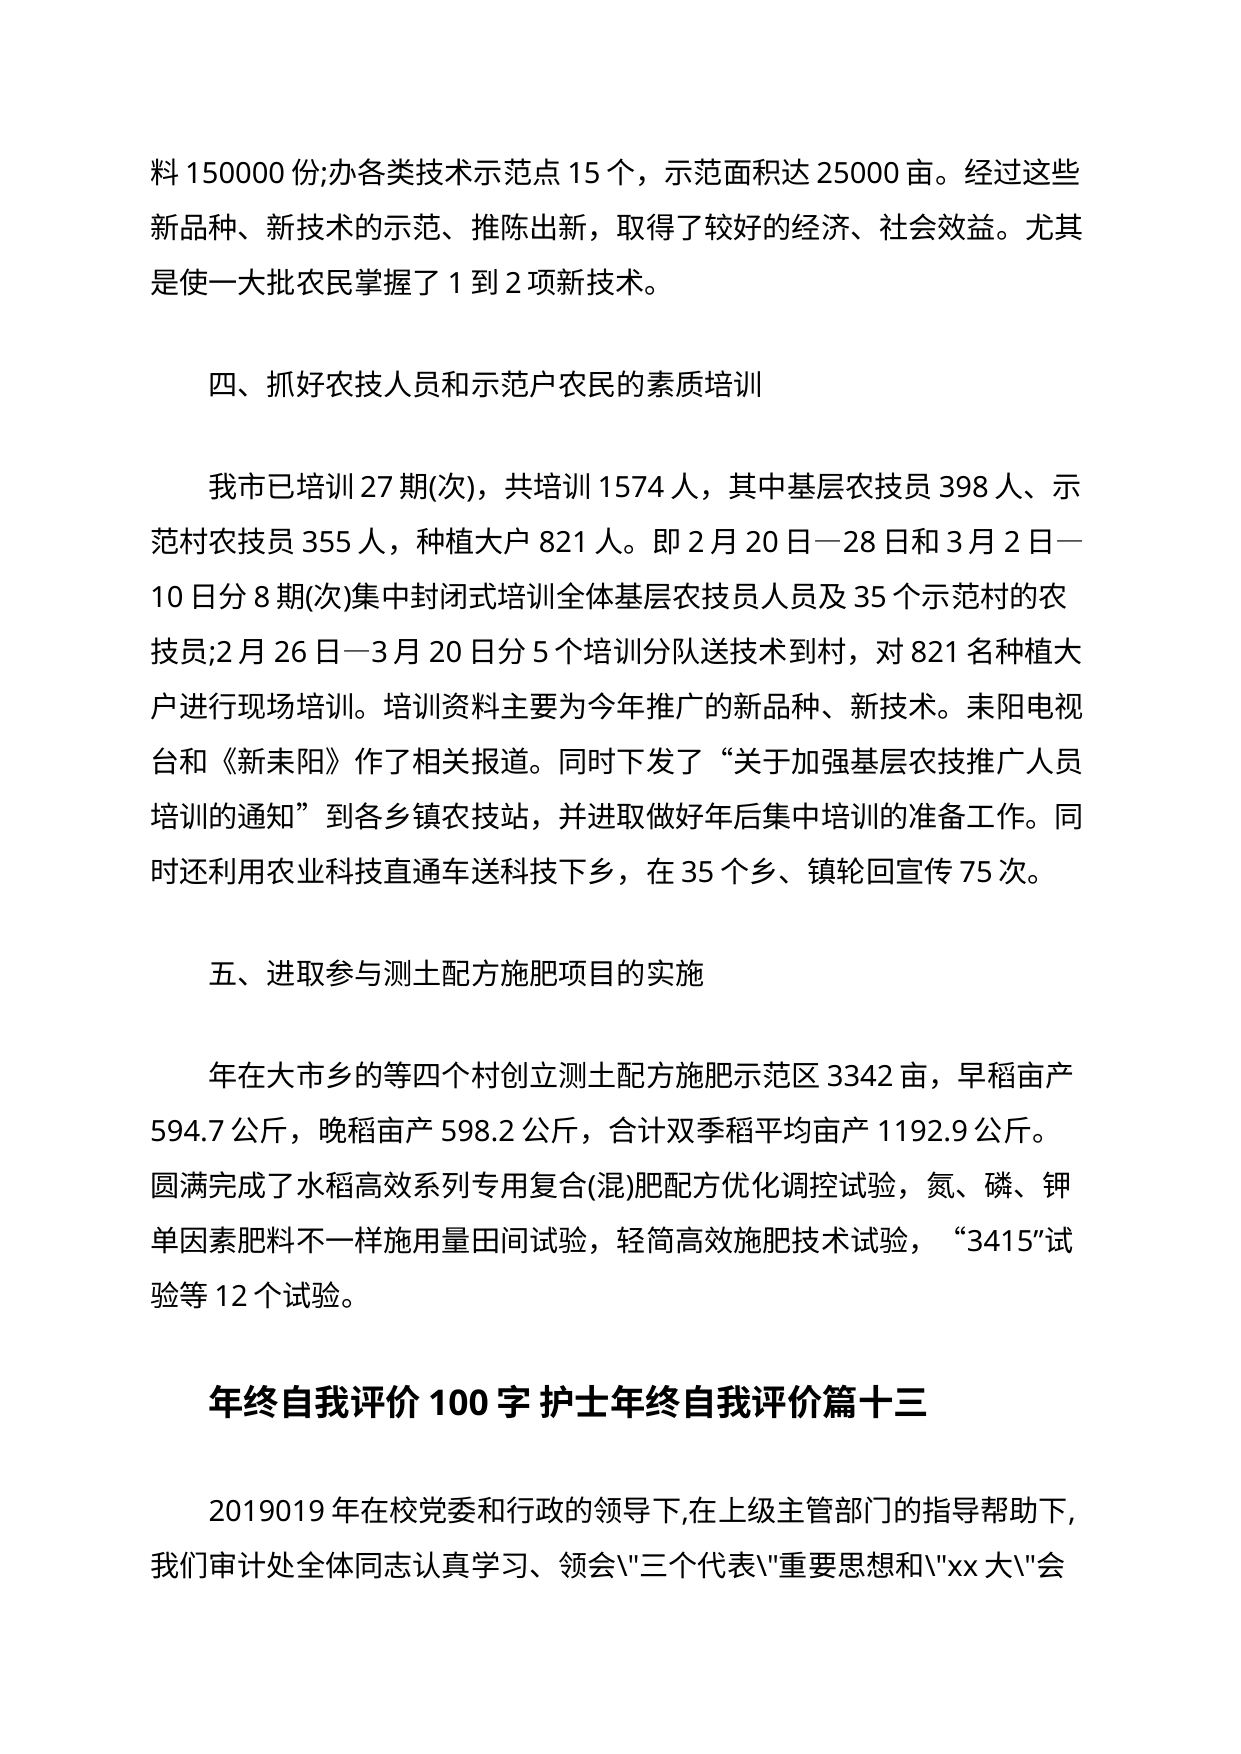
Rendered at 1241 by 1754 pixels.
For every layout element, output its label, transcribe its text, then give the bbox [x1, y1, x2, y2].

text 我市已培训27期(次)，共培训1574人，其中基层农技员398人、示范村农技员355人，种植大户821人。即2月20日—28日和3月2日—10日分8期(次)集中封闭式培训全体基层农技员人员及35个示范村的农技员;2月26日—3月20日分5个培训分队送技术到村，对821名种植大户进行现场培训。培训资料主要为今年推广的新品种、新技术。耒阳电视台和《新耒阳》作了相关报道。同时下发了“关于加强基层农技推广人员培训的通知”到各乡镇农技站，并进取做好年后集中培训的准备工作。同时还利用农业科技直通车送科技下乡，在35个乡、镇轮回宣传75次。 [150, 464, 1090, 891]
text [150, 150, 1090, 302]
text 年终自我评价100字 护士年终自我评价篇十三 [150, 1374, 1090, 1425]
text 年在大市乡的等四个村创立测土配方施肥示范区3342亩，早稻亩产594.7公斤，晚稻亩产598.2公斤，合计双季稻平均亩产1192.9公斤。圆满完成了水稻高效系列专用复合(混)肥配方优化调控试验，氮、磷、钾单因素肥料不一样施用量田间试验，轻简高效施肥技术试验，“3415”试验等12个试验。 [150, 1052, 1090, 1314]
text 五、进取参与测土配方施肥项目的实施 [150, 950, 1090, 993]
text 四、抓好农技人员和示范户农民的素质培训 [150, 362, 1090, 404]
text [150, 1488, 1090, 1585]
